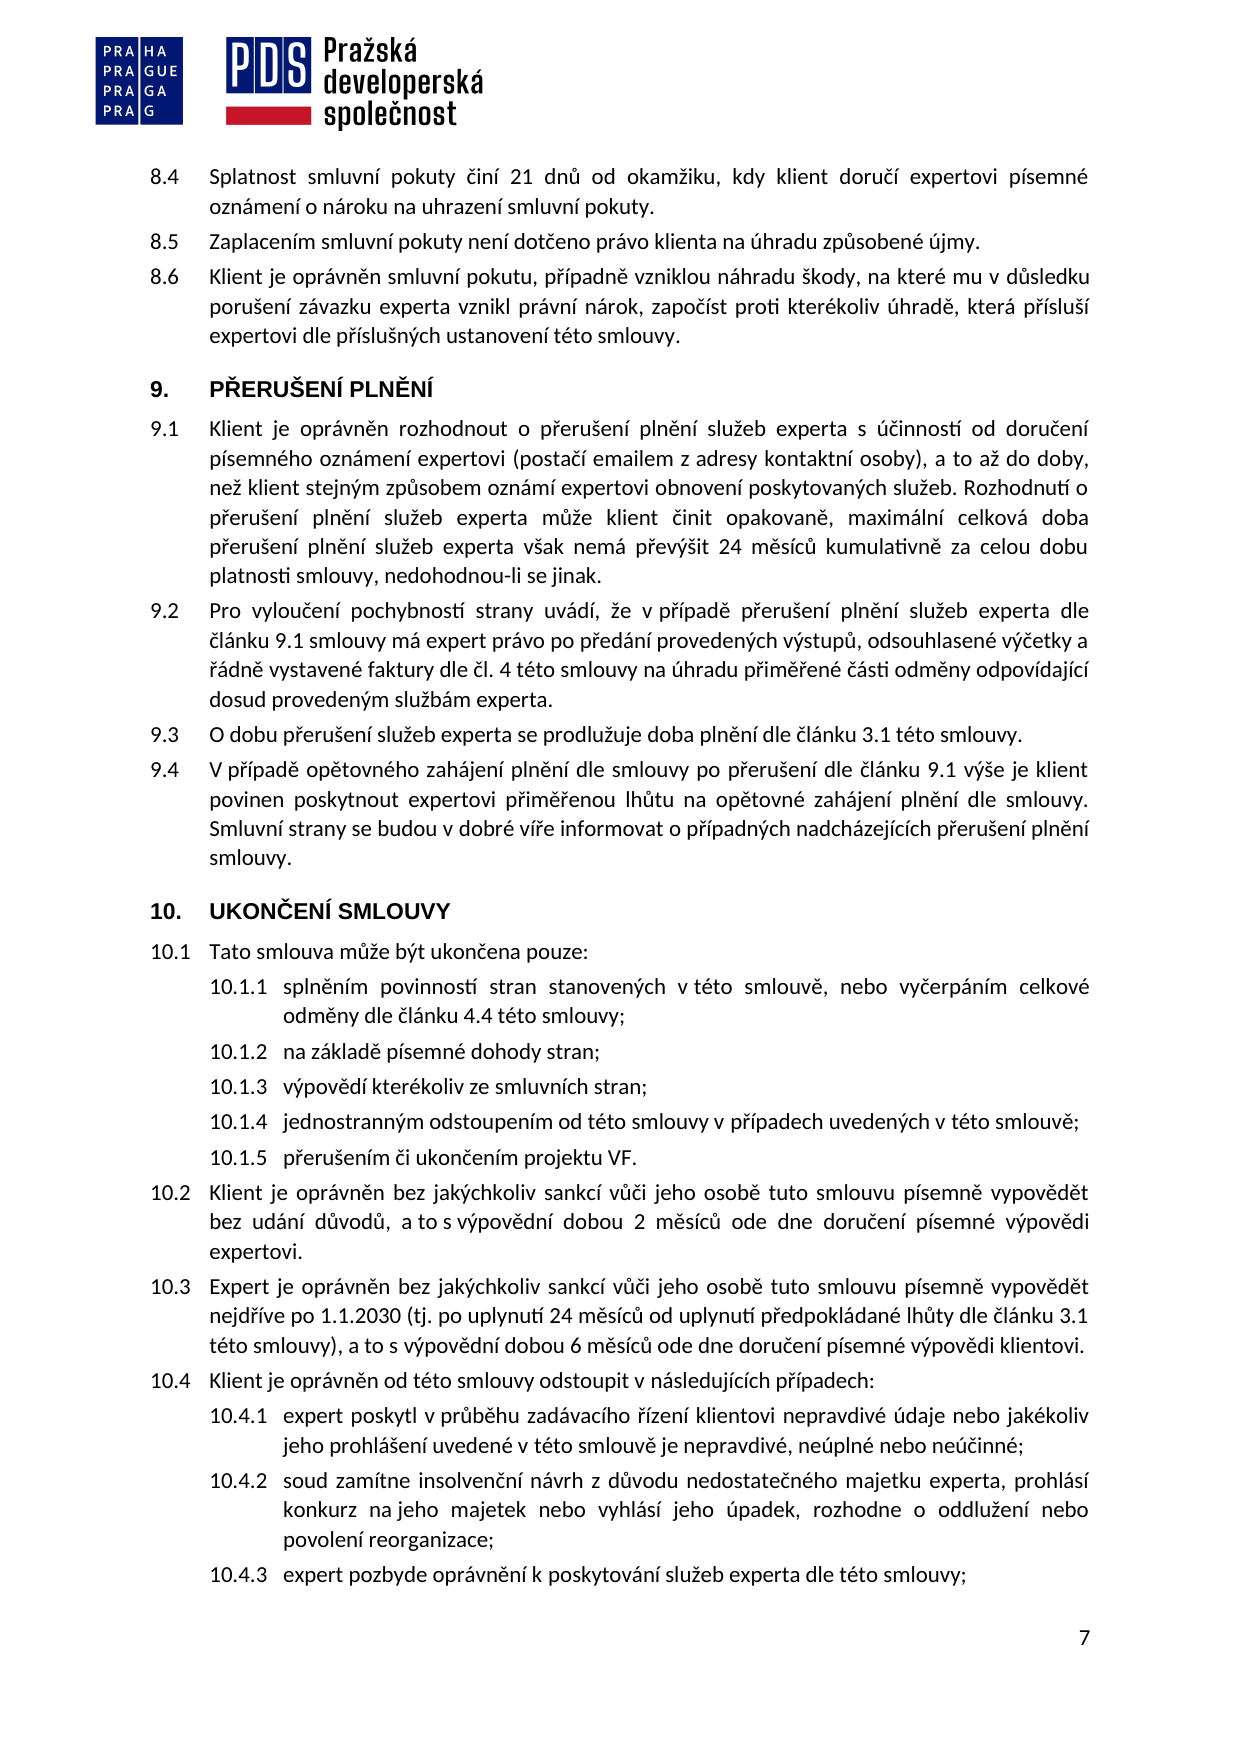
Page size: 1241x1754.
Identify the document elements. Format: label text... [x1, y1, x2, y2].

list O dobu přerušení služeb experta se prodlužuje doba plnění dle článku 3.1 této smlouvy. [150, 720, 1090, 748]
list expert pozbyde oprávnění k poskytování služeb experta dle této smlouvy; [209, 1560, 1090, 1588]
list Splatnost smluvní pokuty činí 21 dnů od okamžiku, kdy klient doručí expertovi písemné oznámení o nároku na uhrazení smluvní pokuty. [150, 162, 1090, 220]
list Klient je oprávněn od této smlouvy odstoupit v následujících případech: [150, 1366, 1090, 1394]
list Expert je oprávněn bez jakýchkoliv sankcí vůči jeho osobě tuto smlouvu písemně vypovědět nejdříve po 1.1.2030 (tj. po uplynutí 24 měsíců od uplynutí předpokládané lhůty dle článku 3.1 této smlouvy), a to s výpovědní dobou 6 měsíců ode dne doručení písemné výpovědi klientovi. [150, 1272, 1090, 1359]
list jednostranným odstoupením od této smlouvy v případech uvedených v této smlouvě; [209, 1107, 1090, 1135]
list Zaplacením smluvní pokuty není dotčeno právo klienta na úhradu způsobené újmy. [150, 227, 1090, 255]
list Pro vyloučení pochybností strany uvádí, že v případě přerušení plnění služeb experta dle článku 9.1 smlouvy má expert právo po předání provedených výstupů, odsouhlasené výčetky a řádně vystavené faktury dle čl. 4 této smlouvy na úhradu přiměřené části odměny odpovídající dosud provedeným službám experta. [150, 597, 1090, 713]
list výpovědí kterékoliv ze smluvních stran; [209, 1072, 1090, 1100]
list Klient je oprávněn rozhodnout o přerušení plnění služeb experta s účinností od doručení písemného oznámení expertovi (postačí emailem z adresy kontaktní osoby), a to až do doby, než klient stejným způsobem oznámí expertovi obnovení poskytovaných služeb. Rozhodnutí o přerušení plnění služeb experta může klient činit opakovaně, maximální celková doba přerušení plnění služeb experta však nemá převýšit 24 měsíců kumulativně za celou dobu platnosti smlouvy, nedohodnou-li se jinak. [150, 414, 1090, 589]
subtitle Přerušení plnění [150, 376, 1090, 402]
list expert poskytl v průběhu zadávacího řízení klientovi nepravdivé údaje nebo jakékoliv jeho prohlášení uvedené v této smlouvě je nepravdivé, neúplné nebo neúčinné; [209, 1401, 1090, 1459]
subtitle Ukončení smlouvy [150, 898, 1090, 924]
picture [95, 37, 483, 131]
list Tato smlouva může být ukončena pouze: [150, 937, 1090, 965]
list V případě opětovného zahájení plnění dle smlouvy po přerušení dle článku 9.1 výše je klient povinen poskytnout expertovi přiměřenou lhůtu na opětovné zahájení plnění dle smlouvy. Smluvní strany se budou v dobré víře informovat o případných nadcházejících přerušení plnění smlouvy. [150, 755, 1090, 872]
list Klient je oprávněn bez jakýchkoliv sankcí vůči jeho osobě tuto smlouvu písemně vypovědět bez udání důvodů, a to s výpovědní dobou 2 měsíců ode dne doručení písemné výpovědi expertovi. [150, 1178, 1090, 1265]
list soud zamítne insolvenční návrh z důvodu nedostatečného majetku experta, prohlásí konkurz na jeho majetek nebo vyhlásí jeho úpadek, rozhodne o oddlužení nebo povolení reorganizace; [209, 1466, 1090, 1553]
list Klient je oprávněn smluvní pokutu, případně vzniklou náhradu škody, na které mu v důsledku porušení závazku experta vznikl právní nárok, započíst proti kterékoliv úhradě, která přísluší expertovi dle příslušných ustanovení této smlouvy. [150, 262, 1090, 349]
list na základě písemné dohody stran; [209, 1037, 1090, 1065]
list splněním povinností stran stanovených v této smlouvě, nebo vyčerpáním celkové odměny dle článku 4.4 této smlouvy; [209, 972, 1090, 1029]
list přerušením či ukončením projektu VF. [209, 1143, 1090, 1171]
